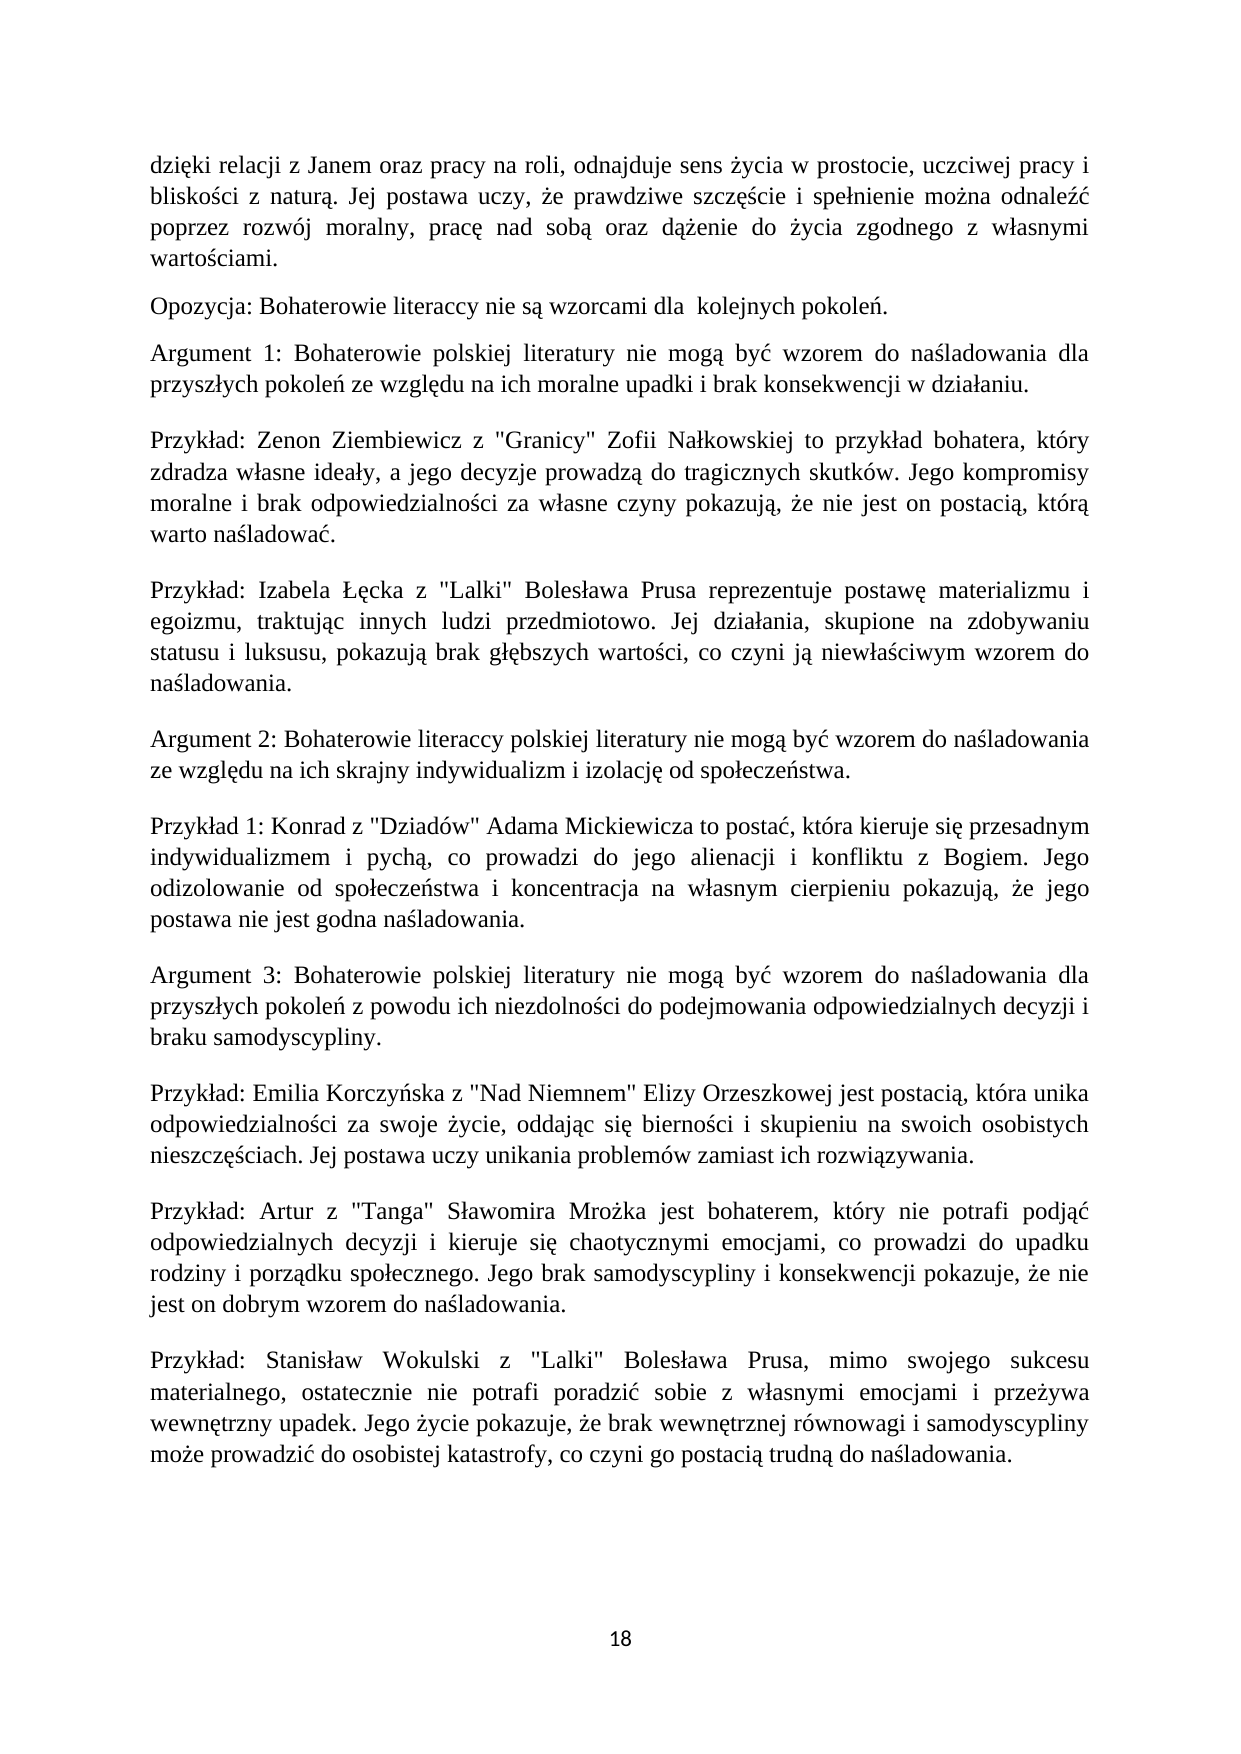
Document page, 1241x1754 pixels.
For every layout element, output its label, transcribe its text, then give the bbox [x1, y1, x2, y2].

text Przykład: Izabela Łęcka z "Lalki" Bolesława Prusa reprezentuje postawę materializmu i egoizmu, traktując innych ludzi przedmiotowo. Jej działania, skupione na zdobywaniu statusu i luksusu, pokazują brak głębszych wartości, co czyni ją niewłaściwym wzorem do naśladowania. [150, 575, 1090, 697]
text Przykład: Artur z "Tanga" Sławomira Mrożka jest bohaterem, który nie potrafi podjąć odpowiedzialnych decyzji i kieruje się chaotycznymi emocjami, co prowadzi do upadku rodziny i porządku społecznego. Jego brak samodyscypliny i konsekwencji pokazuje, że nie jest on dobrym wzorem do naśladowania. [150, 1196, 1090, 1318]
text Argument 3: Bohaterowie polskiej literatury nie mogą być wzorem do naśladowania dla przyszłych pokoleń z powodu ich niezdolności do podejmowania odpowiedzialnych decyzji i braku samodyscypliny. [150, 960, 1090, 1051]
text Argument 1: Bohaterowie polskiej literatury nie mogą być wzorem do naśladowania dla przyszłych pokoleń ze względu na ich moralne upadki i brak konsekwencji w działaniu. [150, 338, 1090, 398]
text Przykład: Zenon Ziembiewicz z "Granicy" Zofii Nałkowskiej to przykład bohatera, który zdradza własne ideały, a jego decyzje prowadzą do tragicznych skutków. Jego kompromisy moralne i brak odpowiedzialności za własne czyny pokazują, że nie jest on postacią, którą warto naśladować. [150, 426, 1090, 547]
text Przykład: Emilia Korczyńska z "Nad Niemnem" Elizy Orzeszkowej jest postacią, która unika odpowiedzialności za swoje życie, oddając się bierności i skupieniu na swoich osobistych nieszczęściach. Jej postawa uczy unikania problemów zamiast ich rozwiązywania. [150, 1078, 1090, 1169]
text Przykład: Stanisław Wokulski z "Lalki" Bolesława Prusa, mimo swojego sukcesu materialnego, ostatecznie nie potrafi poradzić sobie z własnymi emocjami i przeżywa wewnętrzny upadek. Jego życie pokazuje, że brak wewnętrznej równowagi i samodyscypliny może prowadzić do osobistej katastrofy, co czyni go postacią trudną do naśladowania. [150, 1346, 1090, 1467]
text Opozycja: Bohaterowie literaccy nie są wzorcami dla kolejnych pokoleń. [150, 291, 1090, 319]
text Argument 2: Bohaterowie literaccy polskiej literatury nie mogą być wzorem do naśladowania ze względu na ich skrajny indywidualizm i izolację od społeczeństwa. [150, 724, 1090, 784]
text Przykład 1: Konrad z "Dziadów" Adama Mickiewicza to postać, która kieruje się przesadnym indywidualizmem i pychą, co prowadzi do jego alienacji i konfliktu z Bogiem. Jego odizolowanie od społeczeństwa i koncentracja na własnym cierpieniu pokazują, że jego postawa nie jest godna naśladowania. [150, 811, 1090, 933]
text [150, 150, 1090, 272]
